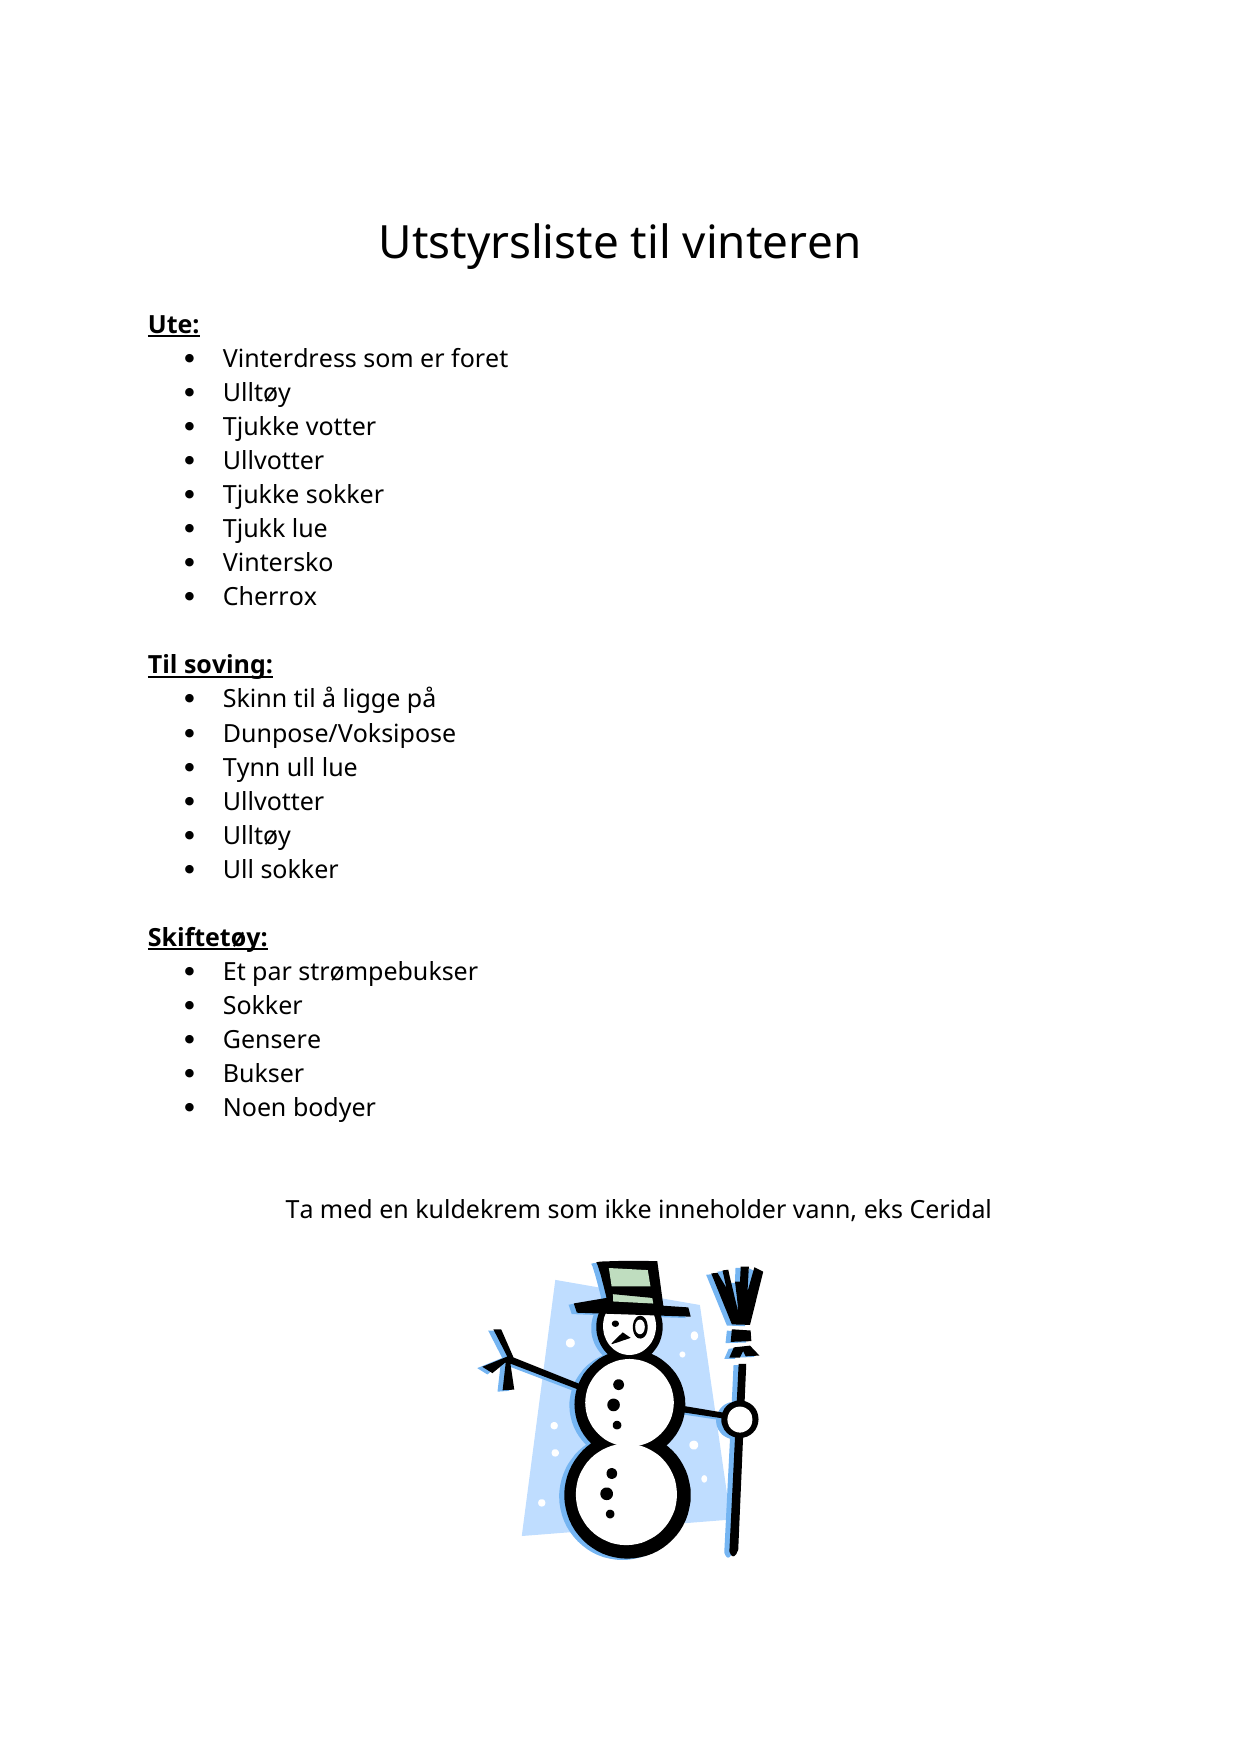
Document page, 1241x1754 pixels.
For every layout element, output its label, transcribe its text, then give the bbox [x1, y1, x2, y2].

list Et par strømpebukser [185, 954, 1093, 988]
text Skiftetøy: [148, 919, 1093, 954]
text Ute: [148, 306, 1093, 341]
list Tjukke votter [185, 409, 1093, 443]
list Gensere [185, 1022, 1093, 1056]
text Ta med en kuldekrem som ikke inneholder vann, eks Ceridal [185, 1192, 1093, 1226]
list Ullvotter [185, 443, 1093, 477]
list Vintersko [185, 545, 1093, 579]
list Skinn til å ligge på [185, 681, 1093, 715]
list Tjukk lue [185, 511, 1093, 545]
text Til soving: [148, 647, 1093, 681]
list Ullvotter [185, 783, 1093, 817]
list Vinterdress som er foret [185, 341, 1093, 374]
list Tynn ull lue [185, 749, 1093, 783]
list Bukser [185, 1056, 1093, 1090]
list Dunpose/Voksipose [185, 715, 1093, 749]
list Ulltøy [185, 817, 1093, 851]
list Cherrox [185, 579, 1093, 613]
list Noen bodyer [185, 1090, 1093, 1124]
list Tjukke sokker [185, 477, 1093, 511]
list Ull sokker [185, 851, 1093, 886]
text Utstyrsliste til vinteren [148, 210, 1093, 272]
list Sokker [185, 988, 1093, 1022]
list Ulltøy [185, 374, 1093, 409]
